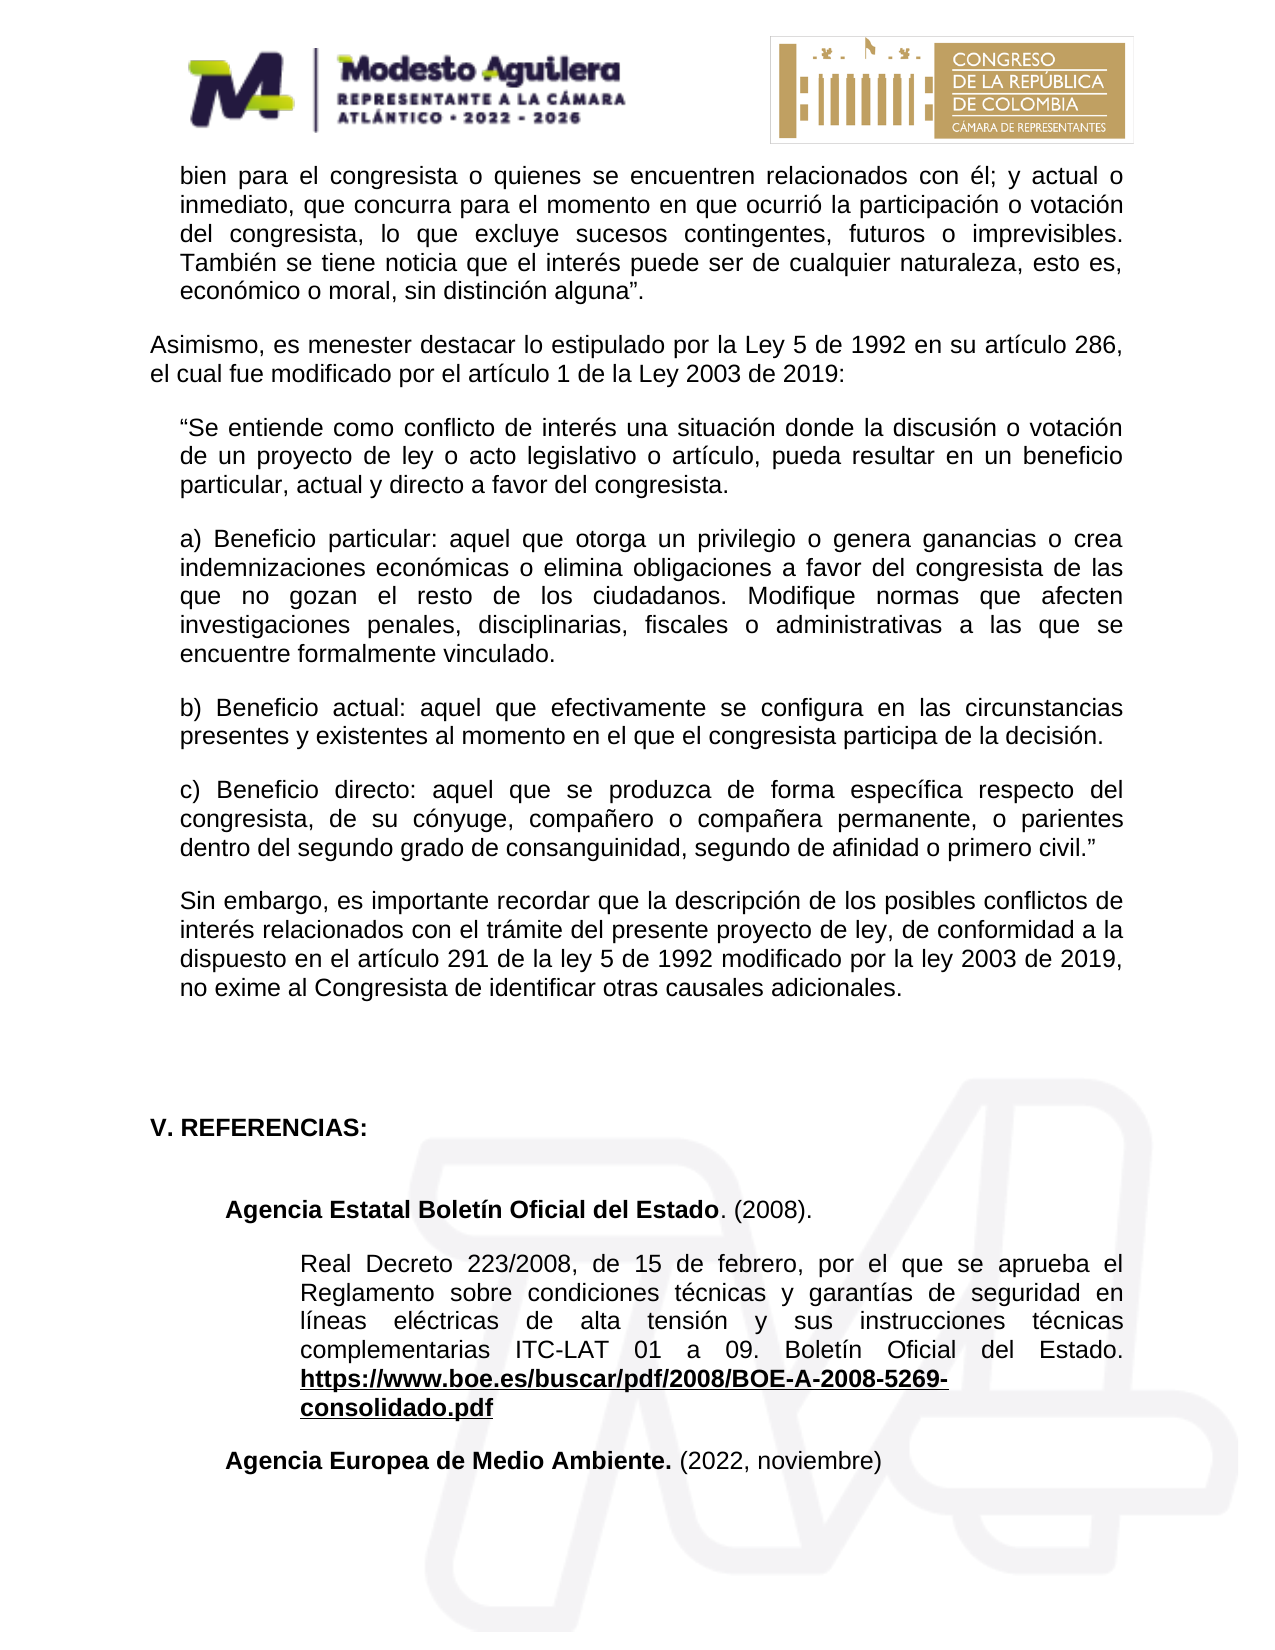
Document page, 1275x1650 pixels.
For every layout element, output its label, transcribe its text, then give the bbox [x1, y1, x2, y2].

text Real Decreto 223/2008, de 15 de febrero, por el que se aprueba el Reglamento sobre condiciones técnicas y garantías de seguridad en líneas eléctricas de alta tensión y sus instrucciones técnicas complementarias ITC-LAT 01 a 09. Boletín Oficial del Estado. https://www.boe.es/buscar/pdf/2008/BOE-A-2008-5269-consolidado.pdf [300, 1249, 1125, 1421]
text Asimismo, es menester destacar lo estipulado por la Ley 5 de 1992 en su artículo 286, el cual fue modificado por el artículo 1 de la Ley 2003 de 2019: [150, 330, 1125, 387]
text Sin embargo, es importante recordar que la descripción de los posibles conflictos de interés relacionados con el trámite del presente proyecto de ley, de conformidad a la dispuesto en el artículo 291 de la ley 5 de 1992 modificado por la ley 2003 de 2019, no exime al Congresista de identificar otras causales adicionales. [179, 886, 1125, 1001]
picture [0, 1058, 1239, 1632]
text “Se entiende como conflicto de interés una situación donde la discusión o votación de un proyecto de ley o acto legislativo o artículo, pueda resultar en un beneficio particular, actual y directo a favor del congresista. [179, 412, 1125, 499]
text b) Beneficio actual: aquel que efectivamente se configura en las circunstancias presentes y existentes al momento en el que el congresista participa de la decisión. [179, 692, 1125, 750]
picture [770, 36, 1134, 144]
text Agencia Estatal Boletín Oficial del Estado. (2008). [150, 1195, 1125, 1224]
text V. REFERENCIAS: [150, 1112, 1061, 1141]
picture [150, 48, 654, 133]
text c) Beneficio directo: aquel que se produzca de forma específica respecto del congresista, de su cónyuge, compañero o compañera permanente, o parientes dentro del segundo grado de consanguinidad, segundo de afinidad o primero civil.” [179, 775, 1125, 861]
text Agencia Europea de Medio Ambiente. (2022, noviembre) [225, 1446, 1125, 1475]
text a) Beneficio particular: aquel que otorga un privilegio o genera ganancias o crea indemnizaciones económicas o elimina obligaciones a favor del congresista de las que no gozan el resto de los ciudadanos. Modifique normas que afecten investigaciones penales, disciplinarias, fiscales o administrativas a las que se encuentre formalmente vinculado. [179, 524, 1125, 667]
